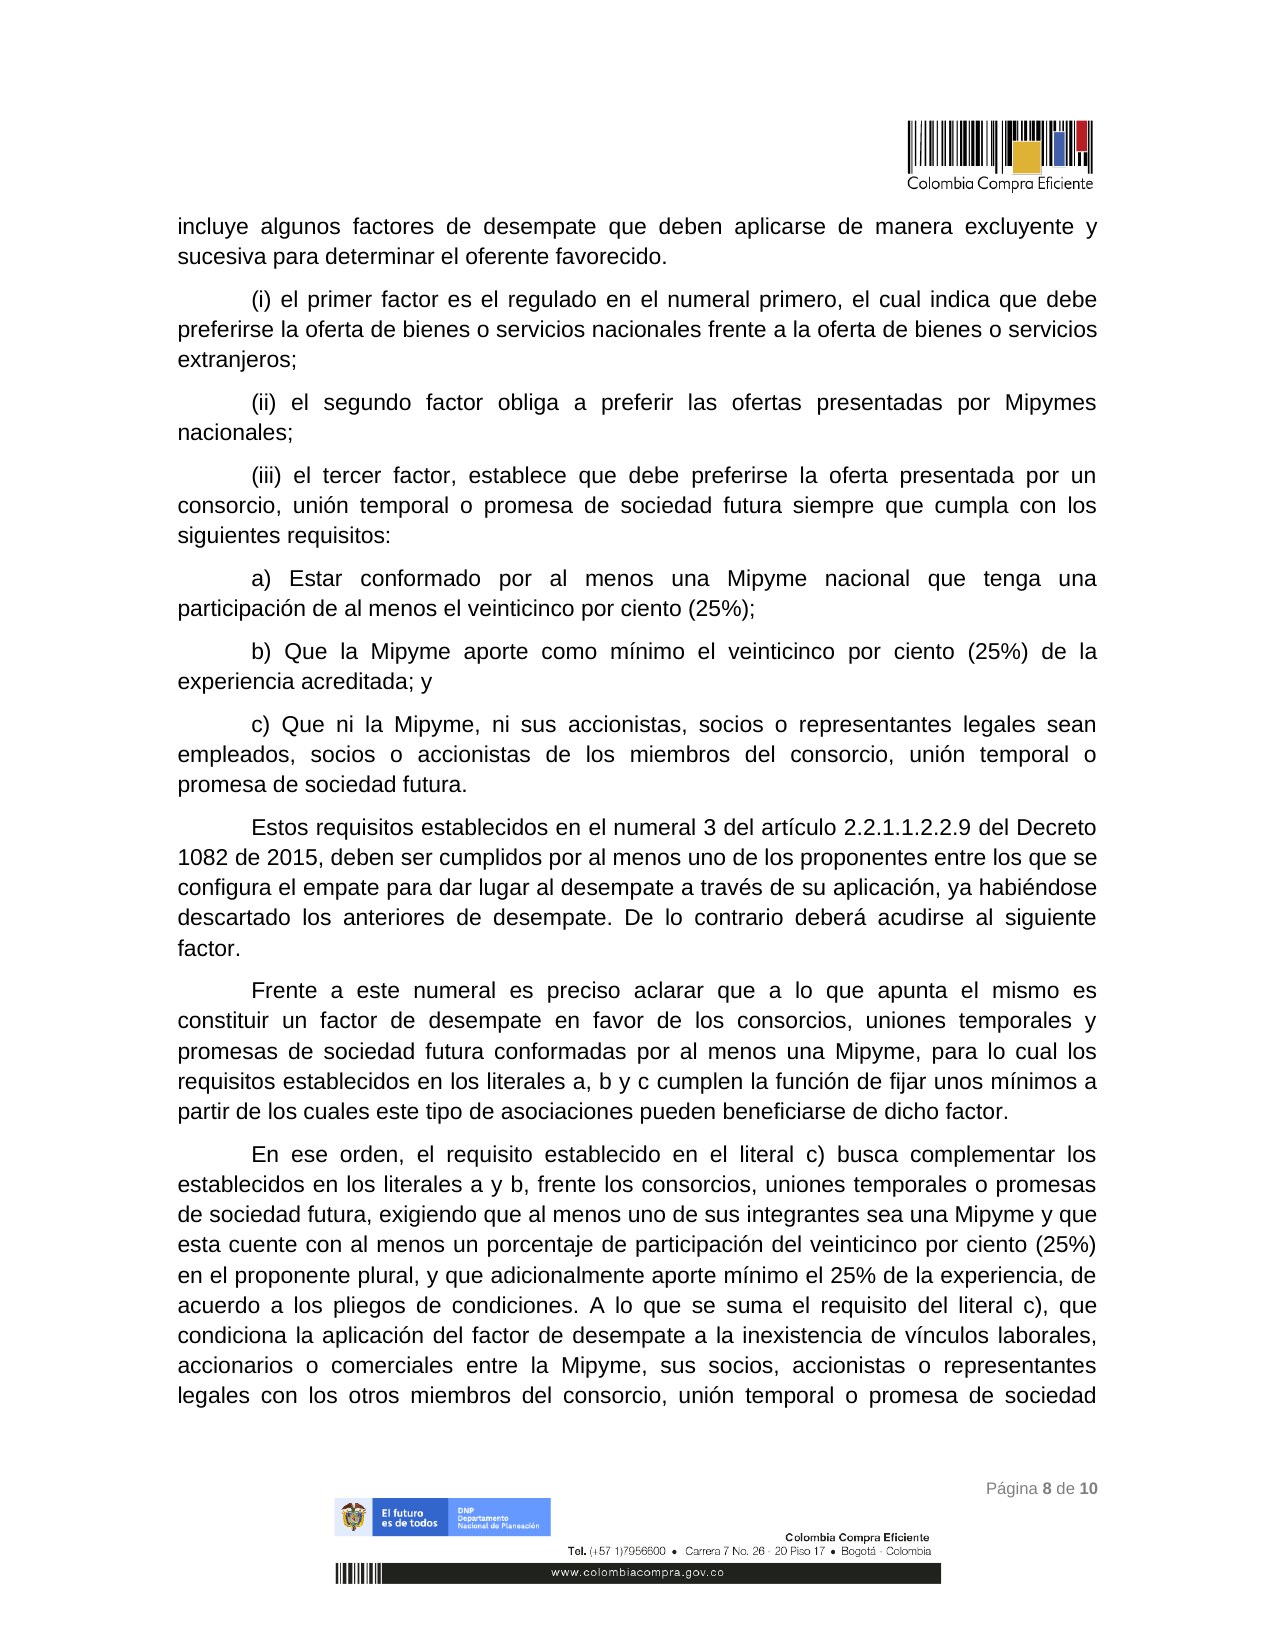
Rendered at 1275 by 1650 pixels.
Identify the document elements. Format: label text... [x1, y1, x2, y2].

text b) Que la Mipyme aporte como mínimo el veinticinco por ciento (25%) de la experiencia acreditada; y [177, 638, 1098, 694]
text (i) el primer factor es el regulado en el numeral primero, el cual indica que debe preferirse la oferta de bienes o servicios nacionales frente a la oferta de bienes o servicios extranjeros; [177, 286, 1098, 372]
picture [334, 1498, 942, 1584]
text (ii) el segundo factor obliga a preferir las ofertas presentadas por Mipymes nacionales; [177, 389, 1098, 445]
text c) Que ni la Mipyme, ni sus accionistas, socios o representantes legales sean empleados, socios o accionistas de los miembros del consorcio, unión temporal o promesa de sociedad futura. [177, 711, 1098, 797]
text Frente a este numeral es preciso aclarar que a lo que apunta el mismo es constituir un factor de desempate en favor de los consorcios, uniones temporales y promesas de sociedad futura conformadas por al menos una Mipyme, para lo cual los requisitos establecidos en los literales a, b y c cumplen la función de fijar unos mínimos a partir de los cuales este tipo de asociaciones pueden beneficiarse de dicho factor. [177, 977, 1098, 1124]
picture [899, 114, 1099, 196]
text Estos requisitos establecidos en el numeral 3 del artículo 2.2.1.1.2.2.9 del Decreto 1082 de 2015, deben ser cumplidos por al menos uno de los proponentes entre los que se configura el empate para dar lugar al desempate a través de su aplicación, ya habiéndose descartado los anteriores de desempate. De lo contrario deberá acudirse al siguiente factor. [177, 814, 1098, 961]
text a) Estar conformado por al menos una Mipyme nacional que tenga una participación de al menos el veinticinco por ciento (25%); [177, 565, 1098, 621]
text (iii) el tercer factor, establece que debe preferirse la oferta presentada por un consorcio, unión temporal o promesa de sociedad futura siempre que cumpla con los siguientes requisitos: [177, 462, 1098, 548]
